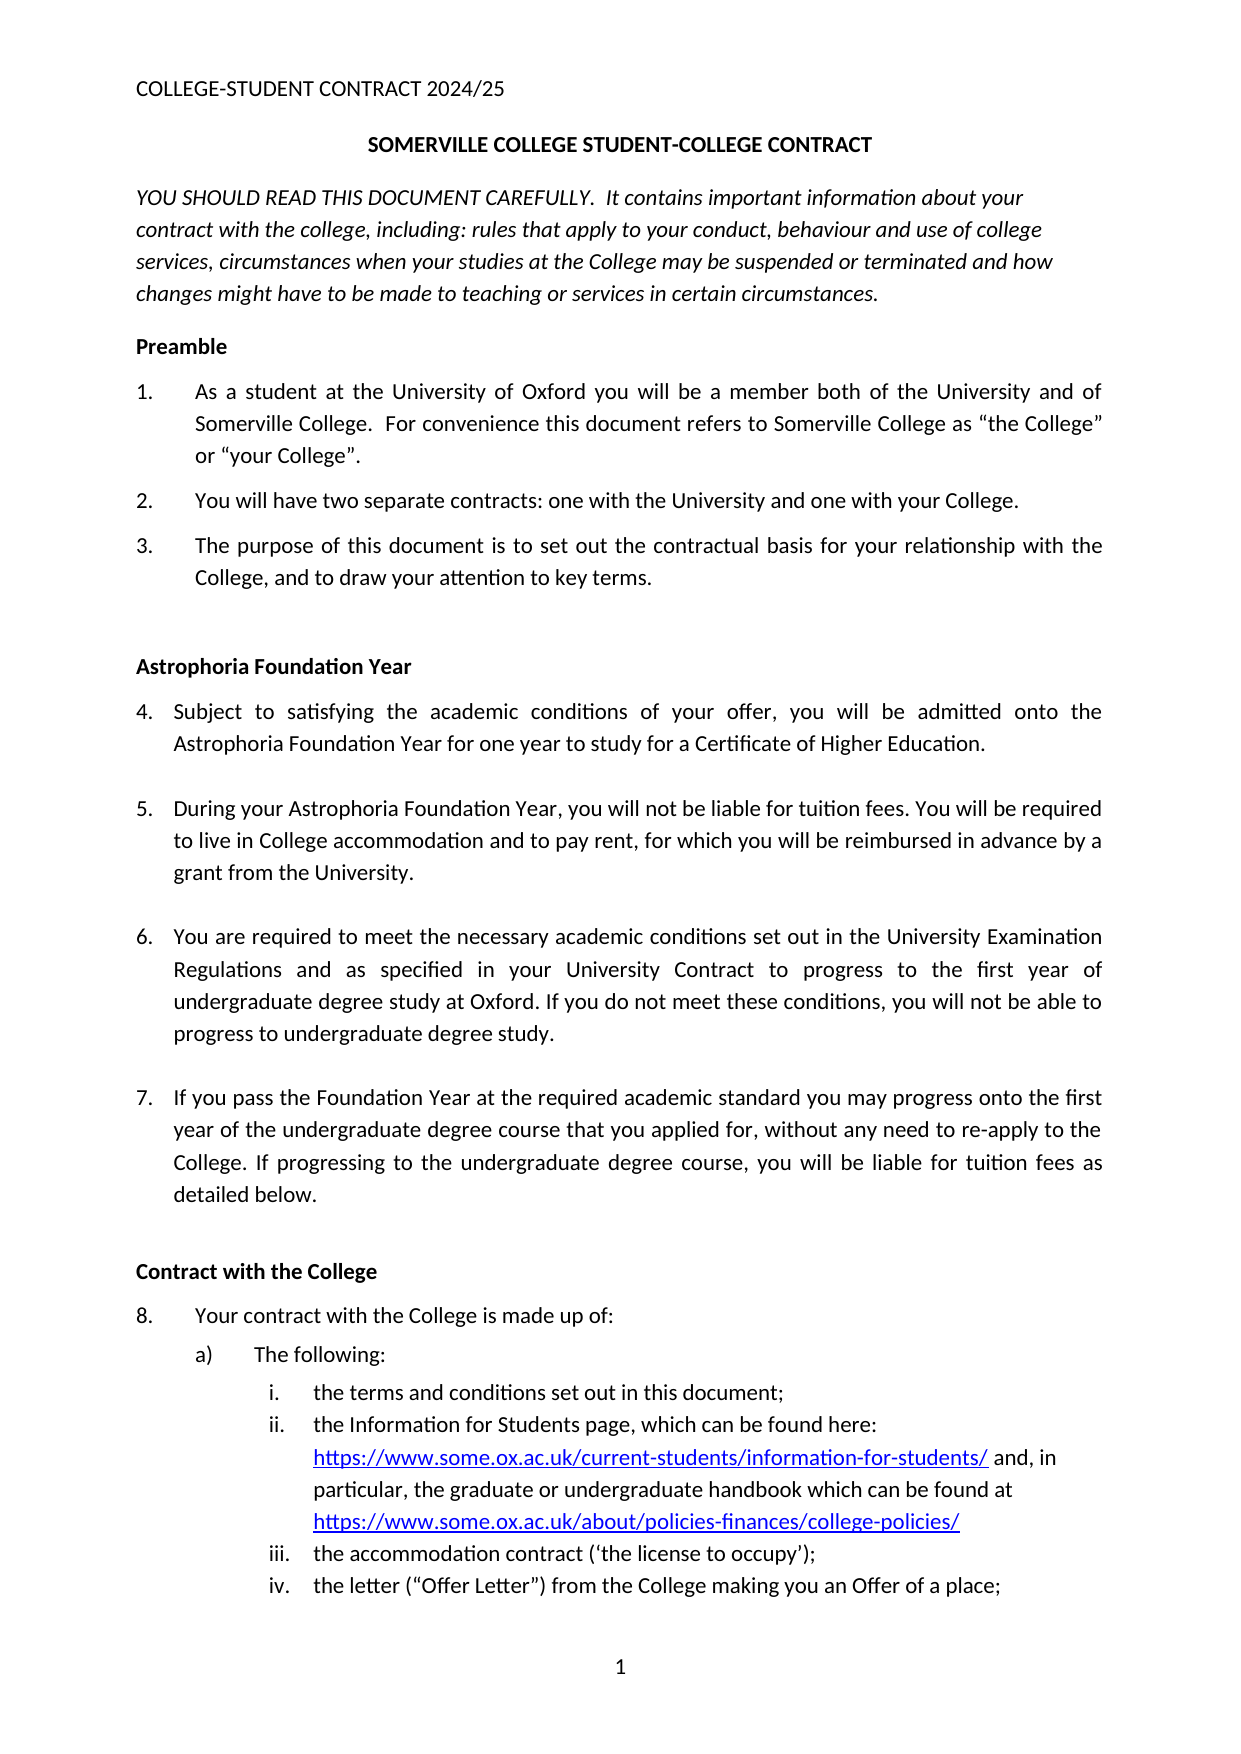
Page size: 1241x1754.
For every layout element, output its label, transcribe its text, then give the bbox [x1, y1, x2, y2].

list You will have two separate contracts: one with the University and one with your College. [136, 486, 1104, 514]
list If you pass the Foundation Year at the required academic standard you may progress onto the first year of the undergraduate degree course that you applied for, without any need to re-apply to the College. If progressing to the undergraduate degree course, you will be liable for tuition fees as detailed below. [136, 1083, 1104, 1208]
text Contract with the College [136, 1257, 1104, 1285]
list the Information for Students page, which can be found here: https://www.some.ox.ac.uk/current-students/information-for-students/ and, in particular, the graduate or undergraduate handbook which can be found at https://www.some.ox.ac.uk/about/policies-finances/college-policies/ [269, 1411, 1101, 1535]
text SOMERVILLE COLLEGE STUDENT-COLLEGE CONTRACT [136, 130, 1104, 158]
text Preamble [136, 332, 1104, 361]
text YOU SHOULD READ THIS DOCUMENT CAREFULLY. It contains important information about your contract with the college, including: rules that apply to your conduct, behaviour and use of college services, circumstances when your studies at the College may be suspended or terminated and how changes might have to be made to teaching or services in certain circumstances. [136, 183, 1104, 307]
list Your contract with the College is made up of: [136, 1302, 1104, 1329]
list Subject to satisfying the academic conditions of your offer, you will be admitted onto the Astrophoria Foundation Year for one year to study for a Certificate of Higher Education. [136, 697, 1104, 757]
text Astrophoria Foundation Year [136, 652, 1104, 681]
list During your Astrophoria Foundation Year, you will not be liable for tuition fees. You will be required to live in College accommodation and to pay rent, for which you will be reimbursed in advance by a grant from the University. [136, 794, 1104, 886]
list the accommodation contract (‘the license to occupy’); [269, 1539, 1101, 1567]
list You are required to meet the necessary academic conditions set out in the University Examination Regulations and as specified in your University Contract to progress to the first year of undergraduate degree study at Oxford. If you do not meet these conditions, you will not be able to progress to undergraduate degree study. [136, 922, 1104, 1047]
list the letter (“Offer Letter”) from the College making you an Offer of a place; [269, 1572, 1101, 1599]
list The purpose of this document is to set out the contractual basis for your relationship with the College, and to draw your attention to key terms. [136, 531, 1104, 591]
list The following: [195, 1340, 1104, 1368]
list As a student at the University of Oxford you will be a member both of the University and of Somerville College. For convenience this document refers to Somerville College as “the College” or “your College”. [136, 377, 1104, 469]
list the terms and conditions set out in this document; [269, 1378, 1101, 1406]
